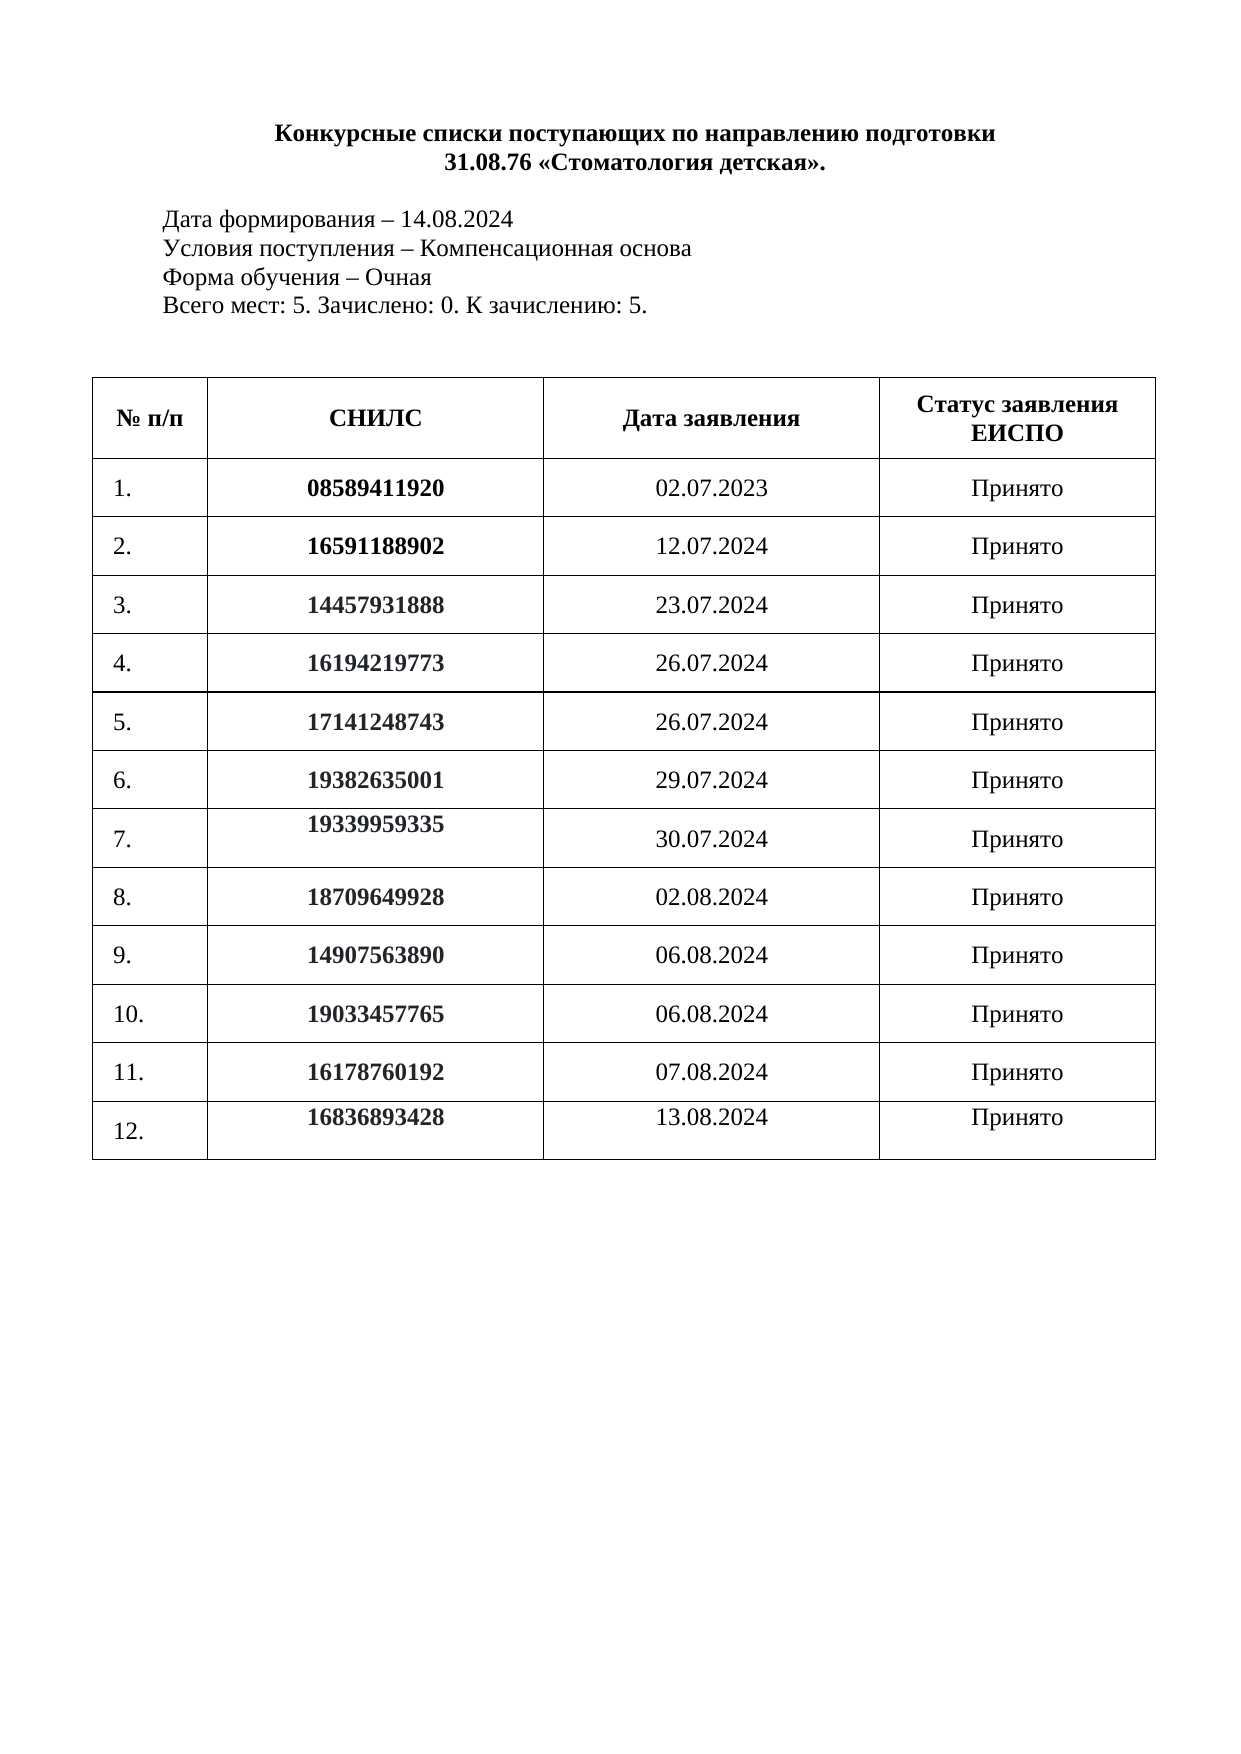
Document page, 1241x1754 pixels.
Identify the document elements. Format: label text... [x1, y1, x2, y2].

text 31.08.76 «Стоматология детская». [103, 147, 1167, 176]
table_header Дата заявления [544, 378, 879, 458]
table_cell Принято [880, 1043, 1155, 1101]
table_cell [93, 1043, 207, 1101]
table_cell [93, 926, 207, 984]
table_cell Принято [880, 517, 1155, 574]
table_cell 06.08.2024 [544, 985, 879, 1042]
text Всего мест: 5. Зачислено: 0. К зачислению: 5. [162, 291, 1167, 319]
text Условия поступления – Компенсационная основа [162, 233, 1167, 262]
table_cell 16836893428 [208, 1102, 543, 1159]
table_cell 19382635001 [208, 751, 543, 808]
table_cell 26.07.2024 [544, 634, 879, 691]
table_cell 13.08.2024 [544, 1102, 879, 1159]
table_cell [93, 459, 207, 516]
table_cell [93, 576, 207, 633]
table_cell [93, 868, 207, 925]
table_cell 16591188902 [208, 517, 543, 574]
table_cell [93, 634, 207, 691]
table_cell 12.07.2024 [544, 517, 879, 574]
table_cell [93, 809, 207, 867]
table_cell [93, 985, 207, 1042]
table_cell 17141248743 [208, 693, 543, 750]
table_cell Принято [880, 634, 1155, 691]
table_cell Принято [880, 693, 1155, 750]
table_cell 26.07.2024 [544, 693, 879, 750]
table_cell 19033457765 [208, 985, 543, 1042]
table_header № п/п [93, 378, 207, 458]
table_cell 29.07.2024 [544, 751, 879, 808]
table_cell Принято [880, 459, 1155, 516]
table_cell 16178760192 [208, 1043, 543, 1101]
table_cell 30.07.2024 [544, 809, 879, 867]
table_cell 14457931888 [208, 576, 543, 633]
table_cell 02.07.2023 [544, 459, 879, 516]
table_cell 02.08.2024 [544, 868, 879, 925]
table_cell Принято [880, 926, 1155, 984]
table_cell Принято [880, 985, 1155, 1042]
table_cell Принято [880, 751, 1155, 808]
table_cell [93, 517, 207, 574]
text Конкурсные списки поступающих по направлению подготовки [103, 118, 1167, 147]
table_header СНИЛС [208, 378, 543, 458]
table_cell 08589411920 [208, 459, 543, 516]
table_cell [93, 693, 207, 750]
table_cell 23.07.2024 [544, 576, 879, 633]
table_cell 14907563890 [208, 926, 543, 984]
text Дата формирования – 14.08.2024 [162, 204, 1167, 233]
table_cell [93, 1102, 207, 1159]
table_cell 06.08.2024 [544, 926, 879, 984]
table_cell 16194219773 [208, 634, 543, 691]
table_header Статус заявления ЕИСПО [880, 378, 1155, 458]
table_cell Принято [880, 1102, 1155, 1159]
table_cell 19339959335 [208, 809, 543, 867]
table_cell Принято [880, 868, 1155, 925]
table_cell Принято [880, 809, 1155, 867]
text Форма обучения – Очная [162, 262, 1167, 291]
table_cell [93, 751, 207, 808]
table_cell 07.08.2024 [544, 1043, 879, 1101]
table_cell Принято [880, 576, 1155, 633]
table_cell 18709649928 [208, 868, 543, 925]
